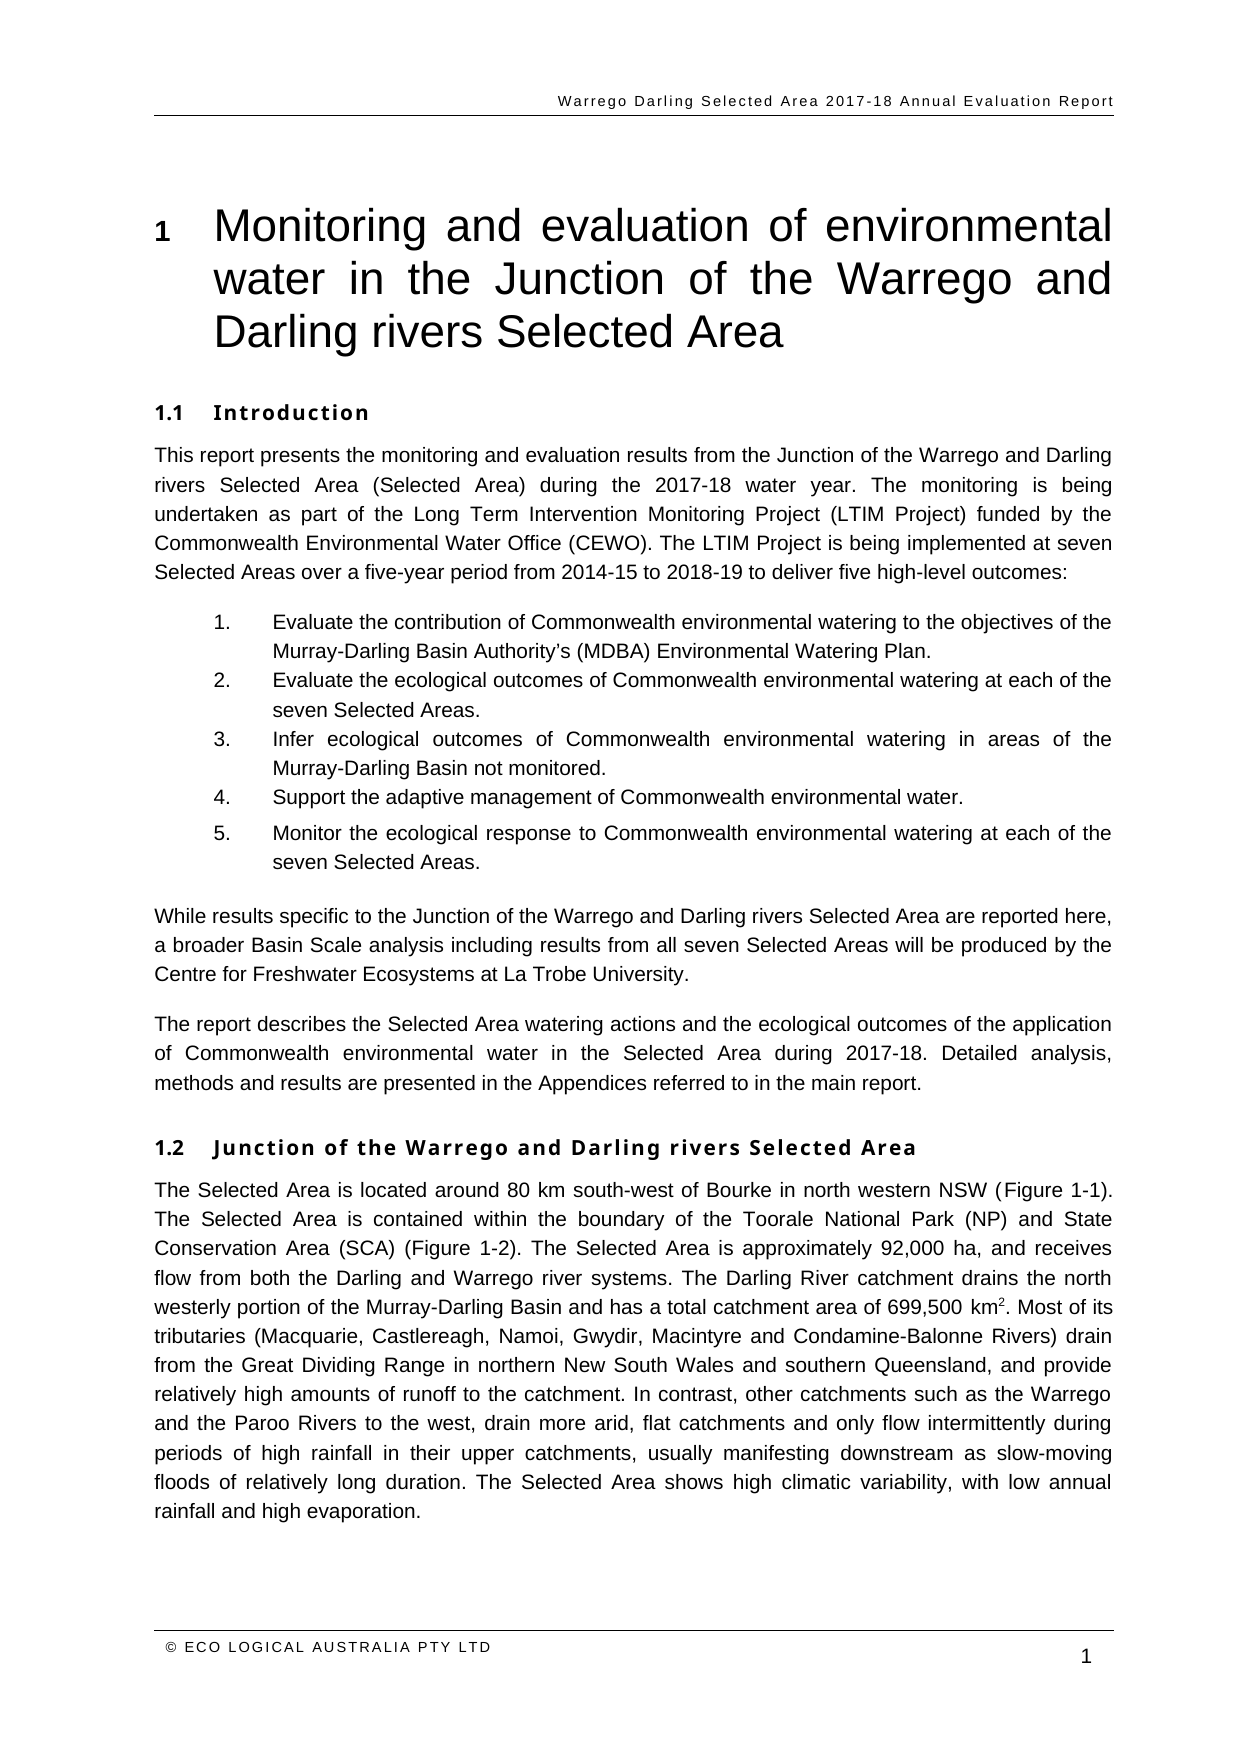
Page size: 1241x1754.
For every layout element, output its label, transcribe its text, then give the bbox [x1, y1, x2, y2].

subtitle Monitoring and evaluation of environmental water in the Junction of the Warrego and Darling rivers Selected Area [154, 199, 1113, 357]
text The Selected Area is located around 80 km south-west of Bourke in north western NSW (Figure 1-1). The Selected Area is contained within the boundary of the Toorale National Park (NP) and State Conservation Area (SCA) (Figure 1-2). The Selected Area is approximately 92,000 ha, and receives flow from both the Darling and Warrego river systems. The Darling River catchment drains the north westerly portion of the Murray-Darling Basin and has a total catchment area of 699,500 km2. Most of its tributaries (Macquarie, Castlereagh, Namoi, Gwydir, Macintyre and Condamine-Balonne Rivers) drain from the Great Dividing Range in northern New South Wales and southern Queensland, and provide relatively high amounts of runoff to the catchment. In contrast, other catchments such as the Warrego and the Paroo Rivers to the west, drain more arid, flat catchments and only flow intermittently during periods of high rainfall in their upper catchments, usually manifesting downstream as slow-moving floods of relatively long duration. The Selected Area shows high climatic variability, with low annual rainfall and high evaporation. [154, 1174, 1113, 1524]
list Support the adaptive management of Commonwealth environmental water. [213, 781, 1113, 810]
text This report presents the monitoring and evaluation results from the Junction of the Warrego and Darling rivers Selected Area (Selected Area) during the 2017-18 water year. The monitoring is being undertaken as part of the Long Term Intervention Monitoring Project (LTIM Project) funded by the Commonwealth Environmental Water Office (CEWO). The LTIM Project is being implemented at seven Selected Areas over a five-year period from 2014-15 to 2018-19 to deliver five high-level outcomes: [154, 439, 1113, 585]
subtitle Introduction [154, 398, 1113, 427]
text While results specific to the Junction of the Warrego and Darling rivers Selected Area are reported here, a broader Basin Scale analysis including results from all seven Selected Areas will be produced by the Centre for Freshwater Ecosystems at La Trobe University. [154, 900, 1113, 987]
list Monitor the ecological response to Commonwealth environmental watering at each of the seven Selected Areas. [213, 817, 1113, 875]
list Evaluate the ecological outcomes of Commonwealth environmental watering at each of the seven Selected Areas. [213, 664, 1113, 723]
list Evaluate the contribution of Commonwealth environmental watering to the objectives of the Murray-Darling Basin Authority’s (MDBA) Environmental Watering Plan. [213, 606, 1113, 664]
subtitle Junction of the Warrego and Darling rivers Selected Area [154, 1133, 1113, 1162]
list Infer ecological outcomes of Commonwealth environmental watering in areas of the Murray-Darling Basin not monitored. [213, 723, 1113, 781]
subtitle The report describes the Selected Area watering actions and the ecological outcomes of the application of Commonwealth environmental water in the Selected Area during 2017-18. Detailed analysis, methods and results are presented in the Appendices referred to in the main report. [154, 1008, 1113, 1096]
